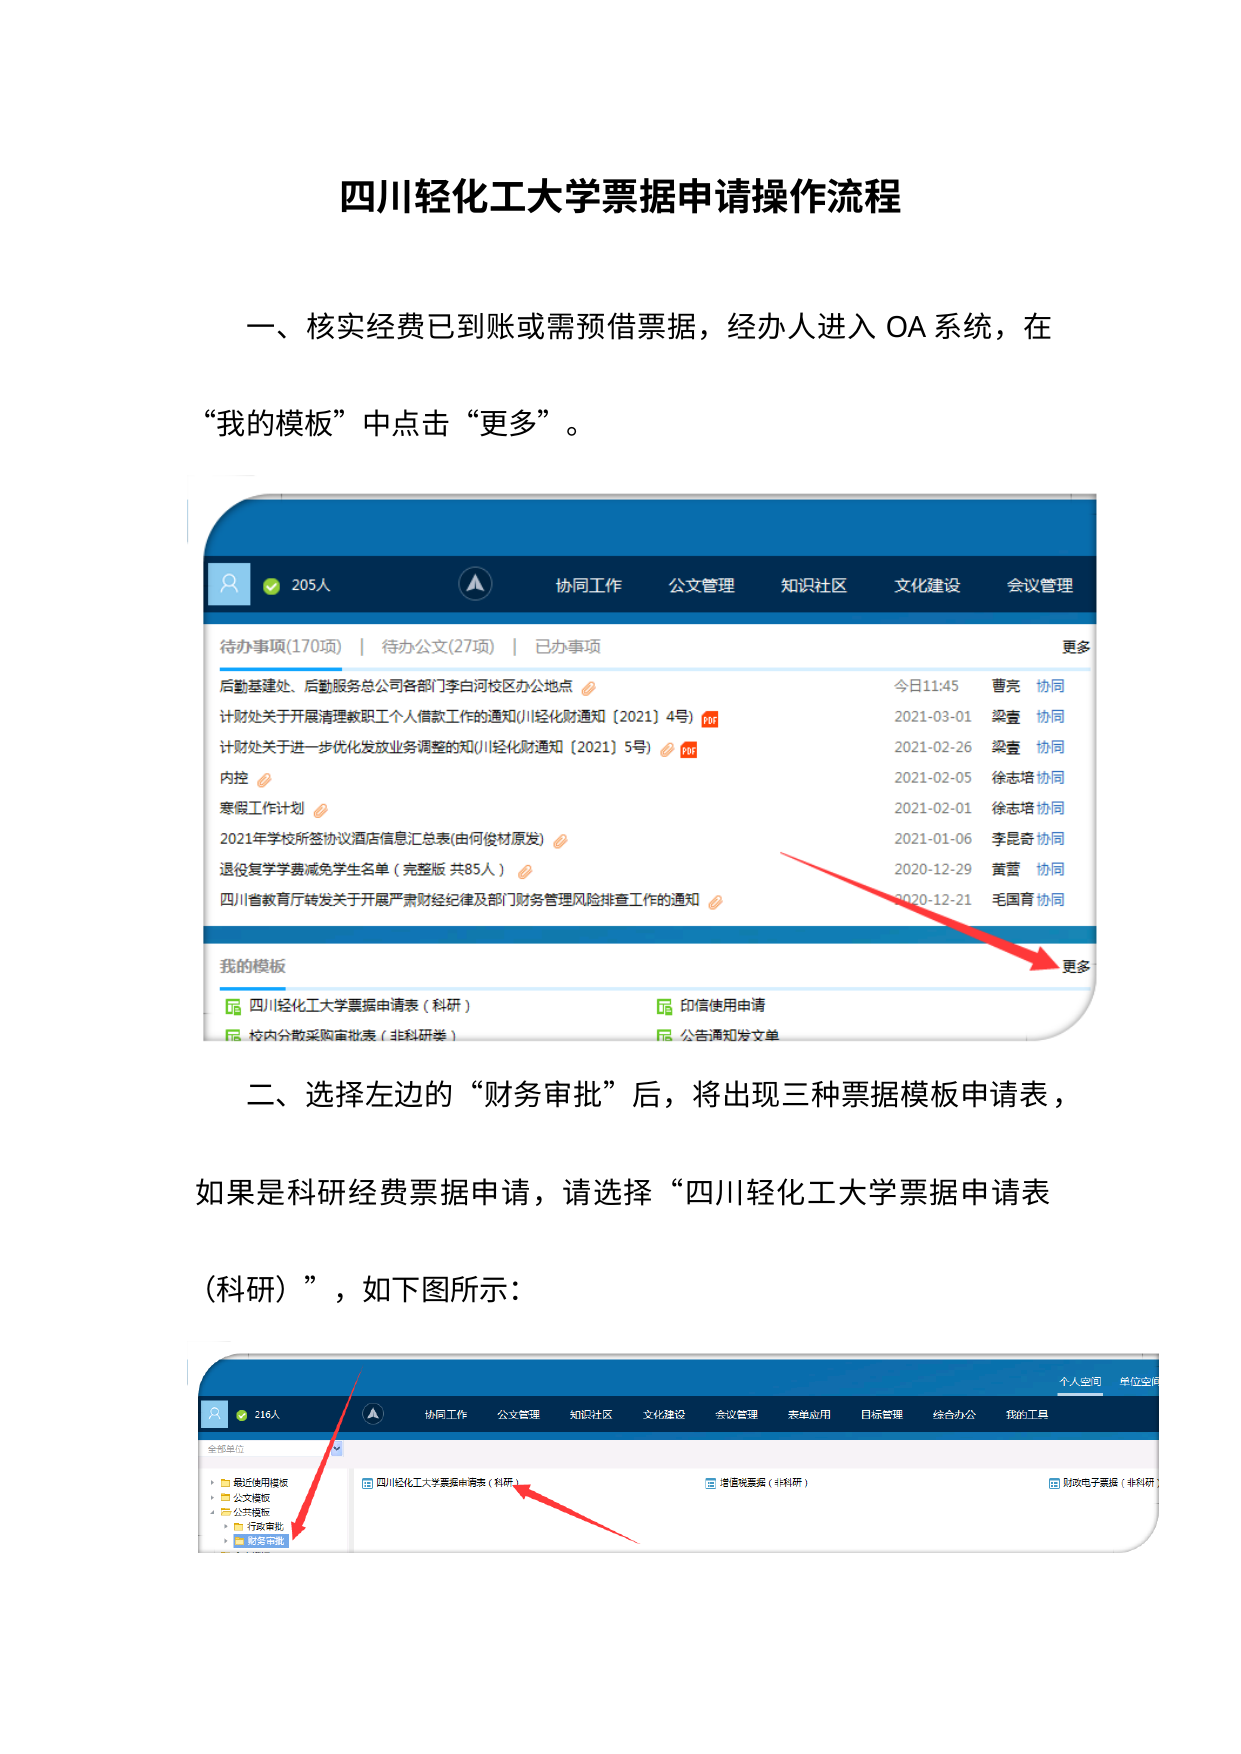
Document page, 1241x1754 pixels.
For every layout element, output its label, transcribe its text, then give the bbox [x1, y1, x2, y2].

text 二、选择左边的“财务审批”后，将出现三种票据模板申请表， 如果是科研经费票据申请，请选择“四川轻化工大学票据申请表（科研）”，如下图所示： [187, 1061, 1053, 1321]
text 四川轻化工大学票据申请操作流程 [187, 162, 1053, 227]
picture [187, 1341, 1169, 1565]
text 一、核实经费已到账或需预借票据，经办人进入OA系统，在“我的模板”中点击“更多”。 [187, 292, 1053, 454]
picture [187, 475, 1113, 1060]
